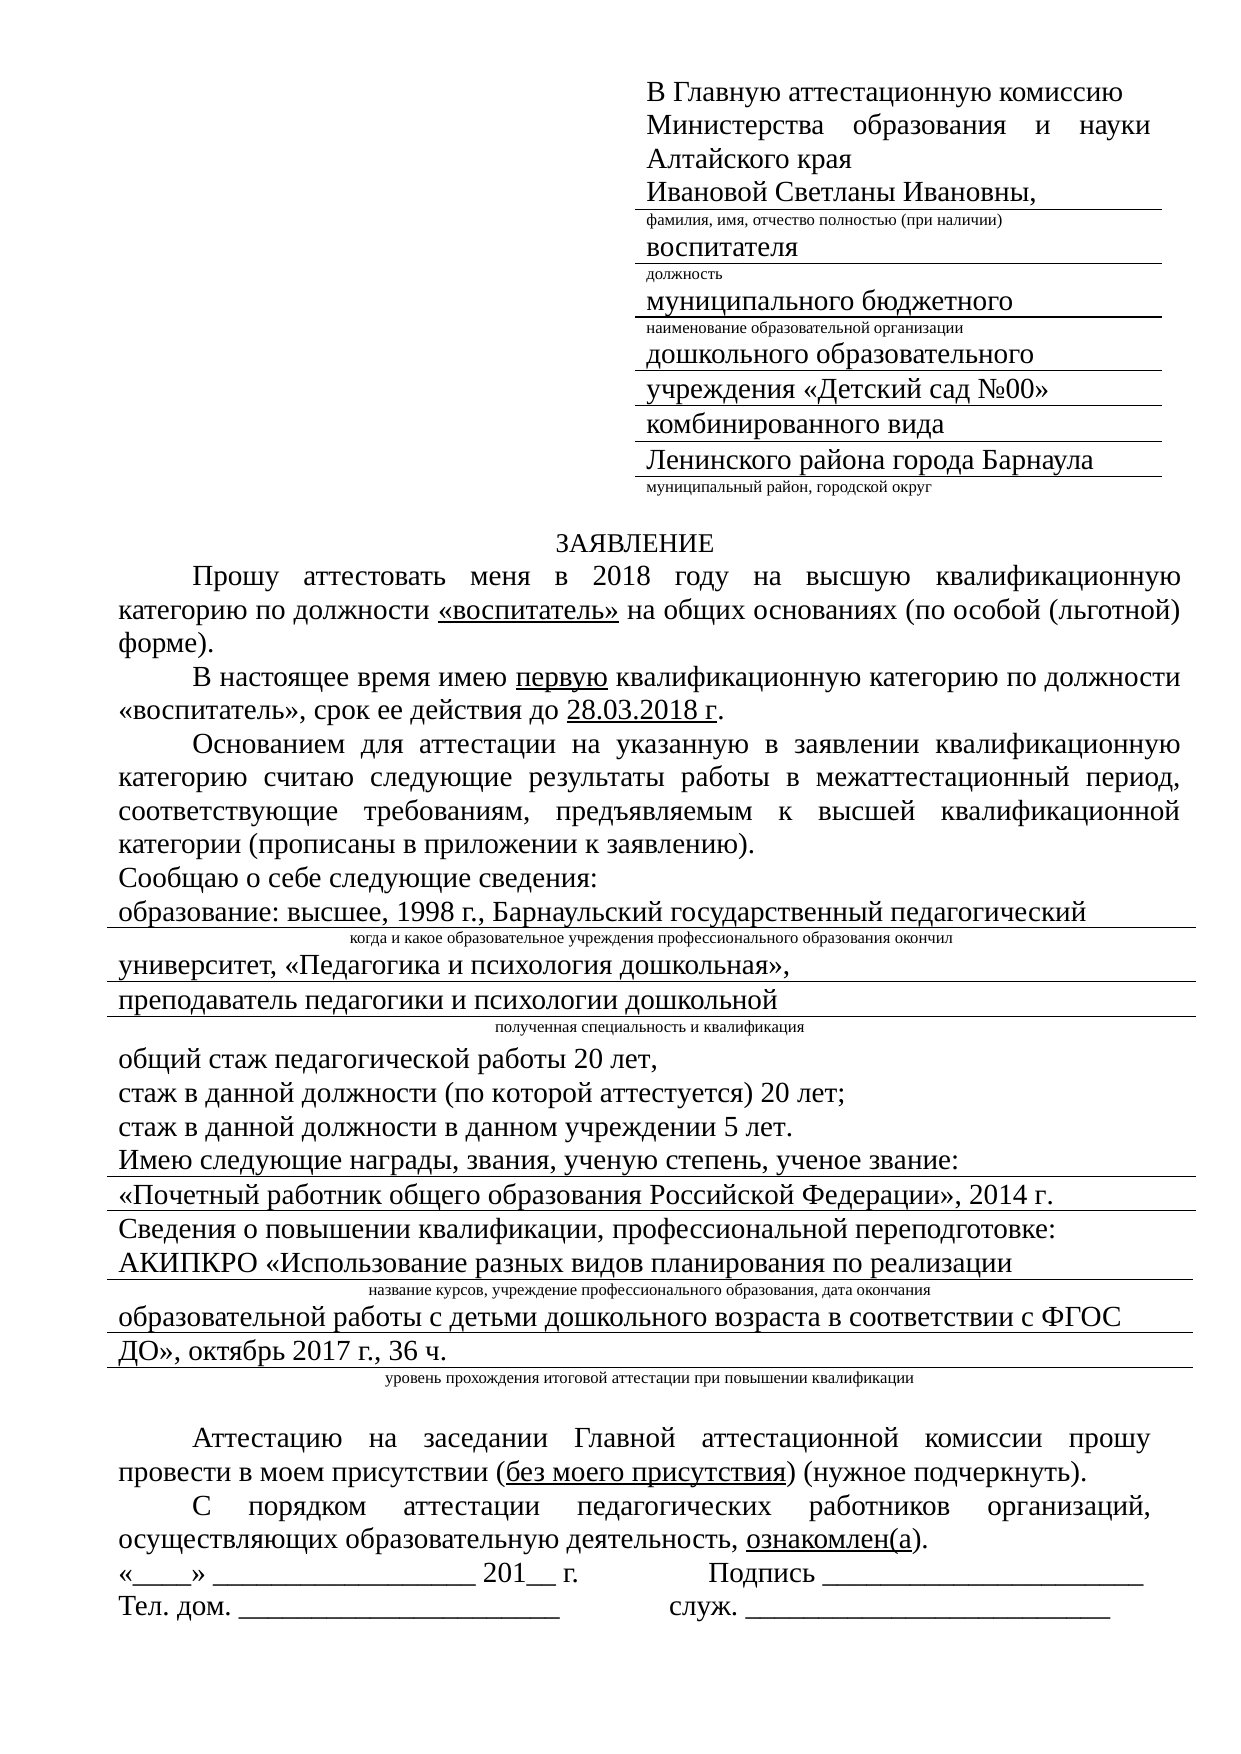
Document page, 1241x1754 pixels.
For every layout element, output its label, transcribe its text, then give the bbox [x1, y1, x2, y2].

table_cell комбинированного вида [635, 406, 1162, 441]
text стаж в данной должности в данном учреждении 5 лет. [118, 1109, 1152, 1142]
table_cell фамилия, имя, отчество полностью (при наличии) воспитателя [635, 210, 1162, 263]
text С порядком аттестации педагогических работников организаций, осуществляющих образовательную деятельность, ознакомлен(а). [118, 1488, 1152, 1555]
text ЗАЯВЛЕНИЕ [118, 527, 1152, 558]
table_header АКИПКРО «Использование разных видов планирования по реализации [107, 1245, 1192, 1278]
table_cell уровень прохождения итоговой аттестации при повышении квалификации [107, 1368, 1192, 1387]
text Имею следующие награды, звания, ученую степень, ученое звание: [118, 1142, 1152, 1176]
text «____» __________________ 201__ г. Подпись ______________________ [118, 1555, 1152, 1588]
table_cell должность муниципального бюджетного [635, 264, 1162, 316]
table_cell ДО», октябрь 2017 г., 36 ч. [107, 1333, 1192, 1367]
table_cell преподаватель педагогики и психологии дошкольной [107, 982, 1196, 1016]
table_cell название курсов, учреждение профессионального образования, дата окончания образовательной работы с детьми дошкольного возраста в соответствии с ФГОС [107, 1280, 1192, 1332]
table_header В Главную аттестационную комиссию Министерства образования и науки Алтайского края [635, 74, 1162, 174]
text общий стаж педагогической работы 20 лет, [118, 1042, 1152, 1075]
table_cell учреждения «Детский сад №00» [635, 371, 1162, 405]
table_header Прошу аттестовать меня в 2018 году на высшую квалификационную категорию по должности «воспитатель» на общих основаниях (по особой (льготной) форме). В настоящее время имею первую квалификационную категорию по должности «воспитатель», срок ее действия до 28.03.2018 г. Основанием для аттестации на указанную в заявлении квалификационную категорию считаю следующие результаты работы в межаттестационный период, соответствующие требованиям, предъявляемым к высшей квалификационной категории (прописаны в приложении к заявлению). Сообщаю о себе следующие сведения: [107, 558, 1192, 894]
table_header «Почетный работник общего образования Российской Федерации», 2014 г. [107, 1177, 1196, 1210]
text стаж в данной должности (по которой аттестуется) 20 лет; [118, 1075, 1152, 1109]
table_cell Ленинского района города Барнаула [635, 442, 1162, 476]
text Сведения о повышении квалификации, профессиональной переподготовке: [118, 1211, 1152, 1245]
table_cell образование: высшее, 1998 г., Барнаульский государственный педагогический [107, 894, 1196, 927]
table_cell Ивановой Светланы Ивановны, [635, 175, 1162, 209]
table_cell муниципальный район, городской округ [635, 477, 1162, 496]
table_cell полученная специальность и квалификация [107, 1017, 1192, 1042]
table_cell когда и какое образовательное учреждения профессионального образования окончил университет, «Педагогика и психология дошкольная», [107, 928, 1196, 981]
text Аттестацию на заседании Главной аттестационной комиссии прошу провести в моем присутствии (без моего присутствия) (нужное подчеркнуть). [118, 1421, 1152, 1488]
table_cell наименование образовательной организации дошкольного образовательного [635, 318, 1162, 370]
text Тел. дом. ______________________ служ. _________________________ [118, 1588, 1152, 1622]
